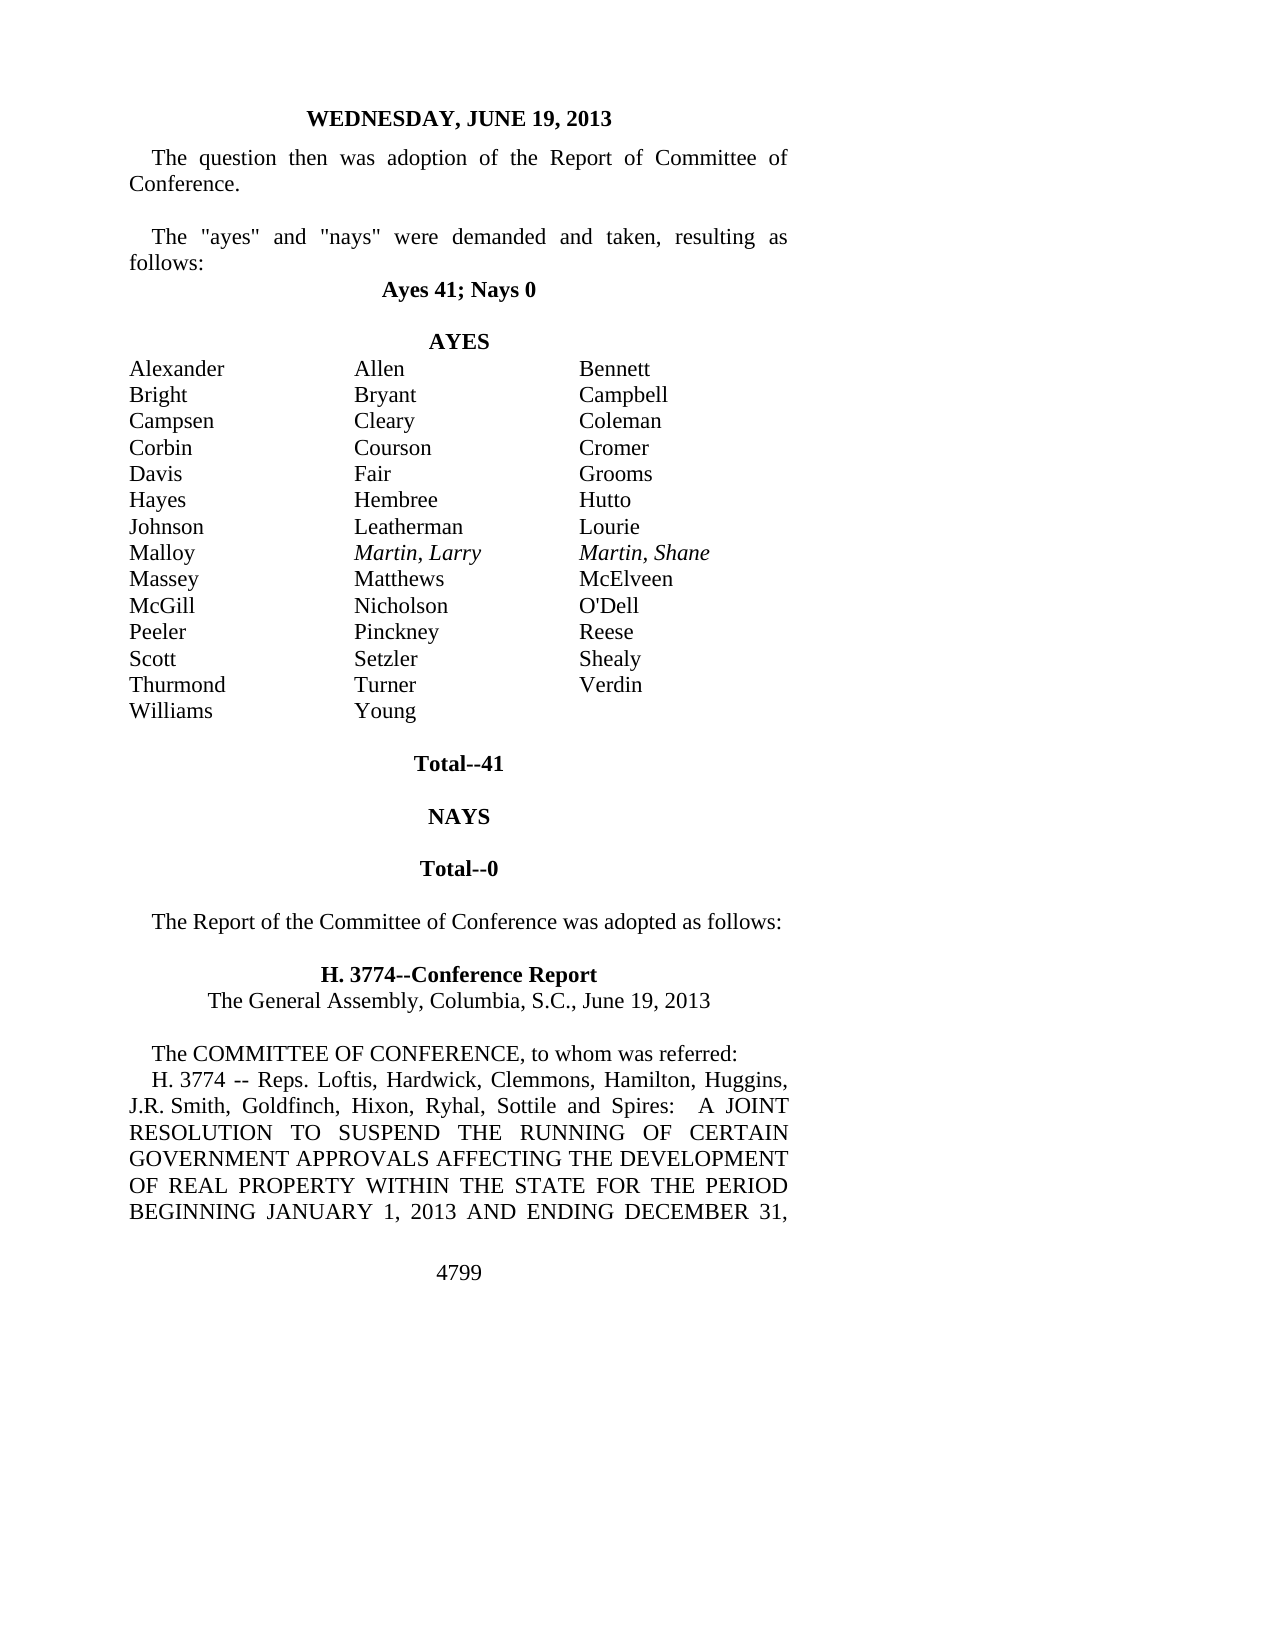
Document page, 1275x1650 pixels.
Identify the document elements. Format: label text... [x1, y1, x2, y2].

text NAYS [129, 803, 789, 829]
text Peeler Pinckney Reese [129, 618, 789, 644]
text The "ayes" and "nays" were demanded and taken, resulting as follows: [129, 223, 789, 276]
text Johnson Leatherman Lourie [129, 513, 789, 539]
text Total--41 [129, 750, 789, 776]
text Massey Matthews McElveen [129, 566, 789, 592]
text Malloy Martin, Larry Martin, Shane [129, 539, 789, 566]
text McGill Nicholson O'Dell [129, 592, 789, 618]
text Thurmond Turner Verdin [129, 671, 789, 697]
text Corbin Courson Cromer [129, 434, 789, 460]
text Ayes 41; Nays 0 [129, 276, 789, 302]
text H. 3774--Conference Report [129, 961, 789, 987]
text The General Assembly, Columbia, S.C., June 19, 2013 [129, 987, 789, 1013]
text The question then was adoption of the Report of Committee of Conference. [129, 144, 789, 197]
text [129, 1066, 789, 1224]
text AYES [129, 328, 789, 355]
text Bright Bryant Campbell [129, 381, 789, 407]
text Alexander Allen Bennett [129, 355, 789, 381]
text Davis Fair Grooms [129, 460, 789, 486]
text Campsen Cleary Coleman [129, 407, 789, 434]
text The Report of the Committee of Conference was adopted as follows: [129, 908, 789, 934]
text Williams Young [129, 697, 789, 724]
text Total--0 [129, 855, 789, 882]
text Scott Setzler Shealy [129, 644, 789, 671]
text The COMMITTEE OF CONFERENCE, to whom was referred: [129, 1040, 789, 1066]
text Hayes Hembree Hutto [129, 486, 789, 513]
